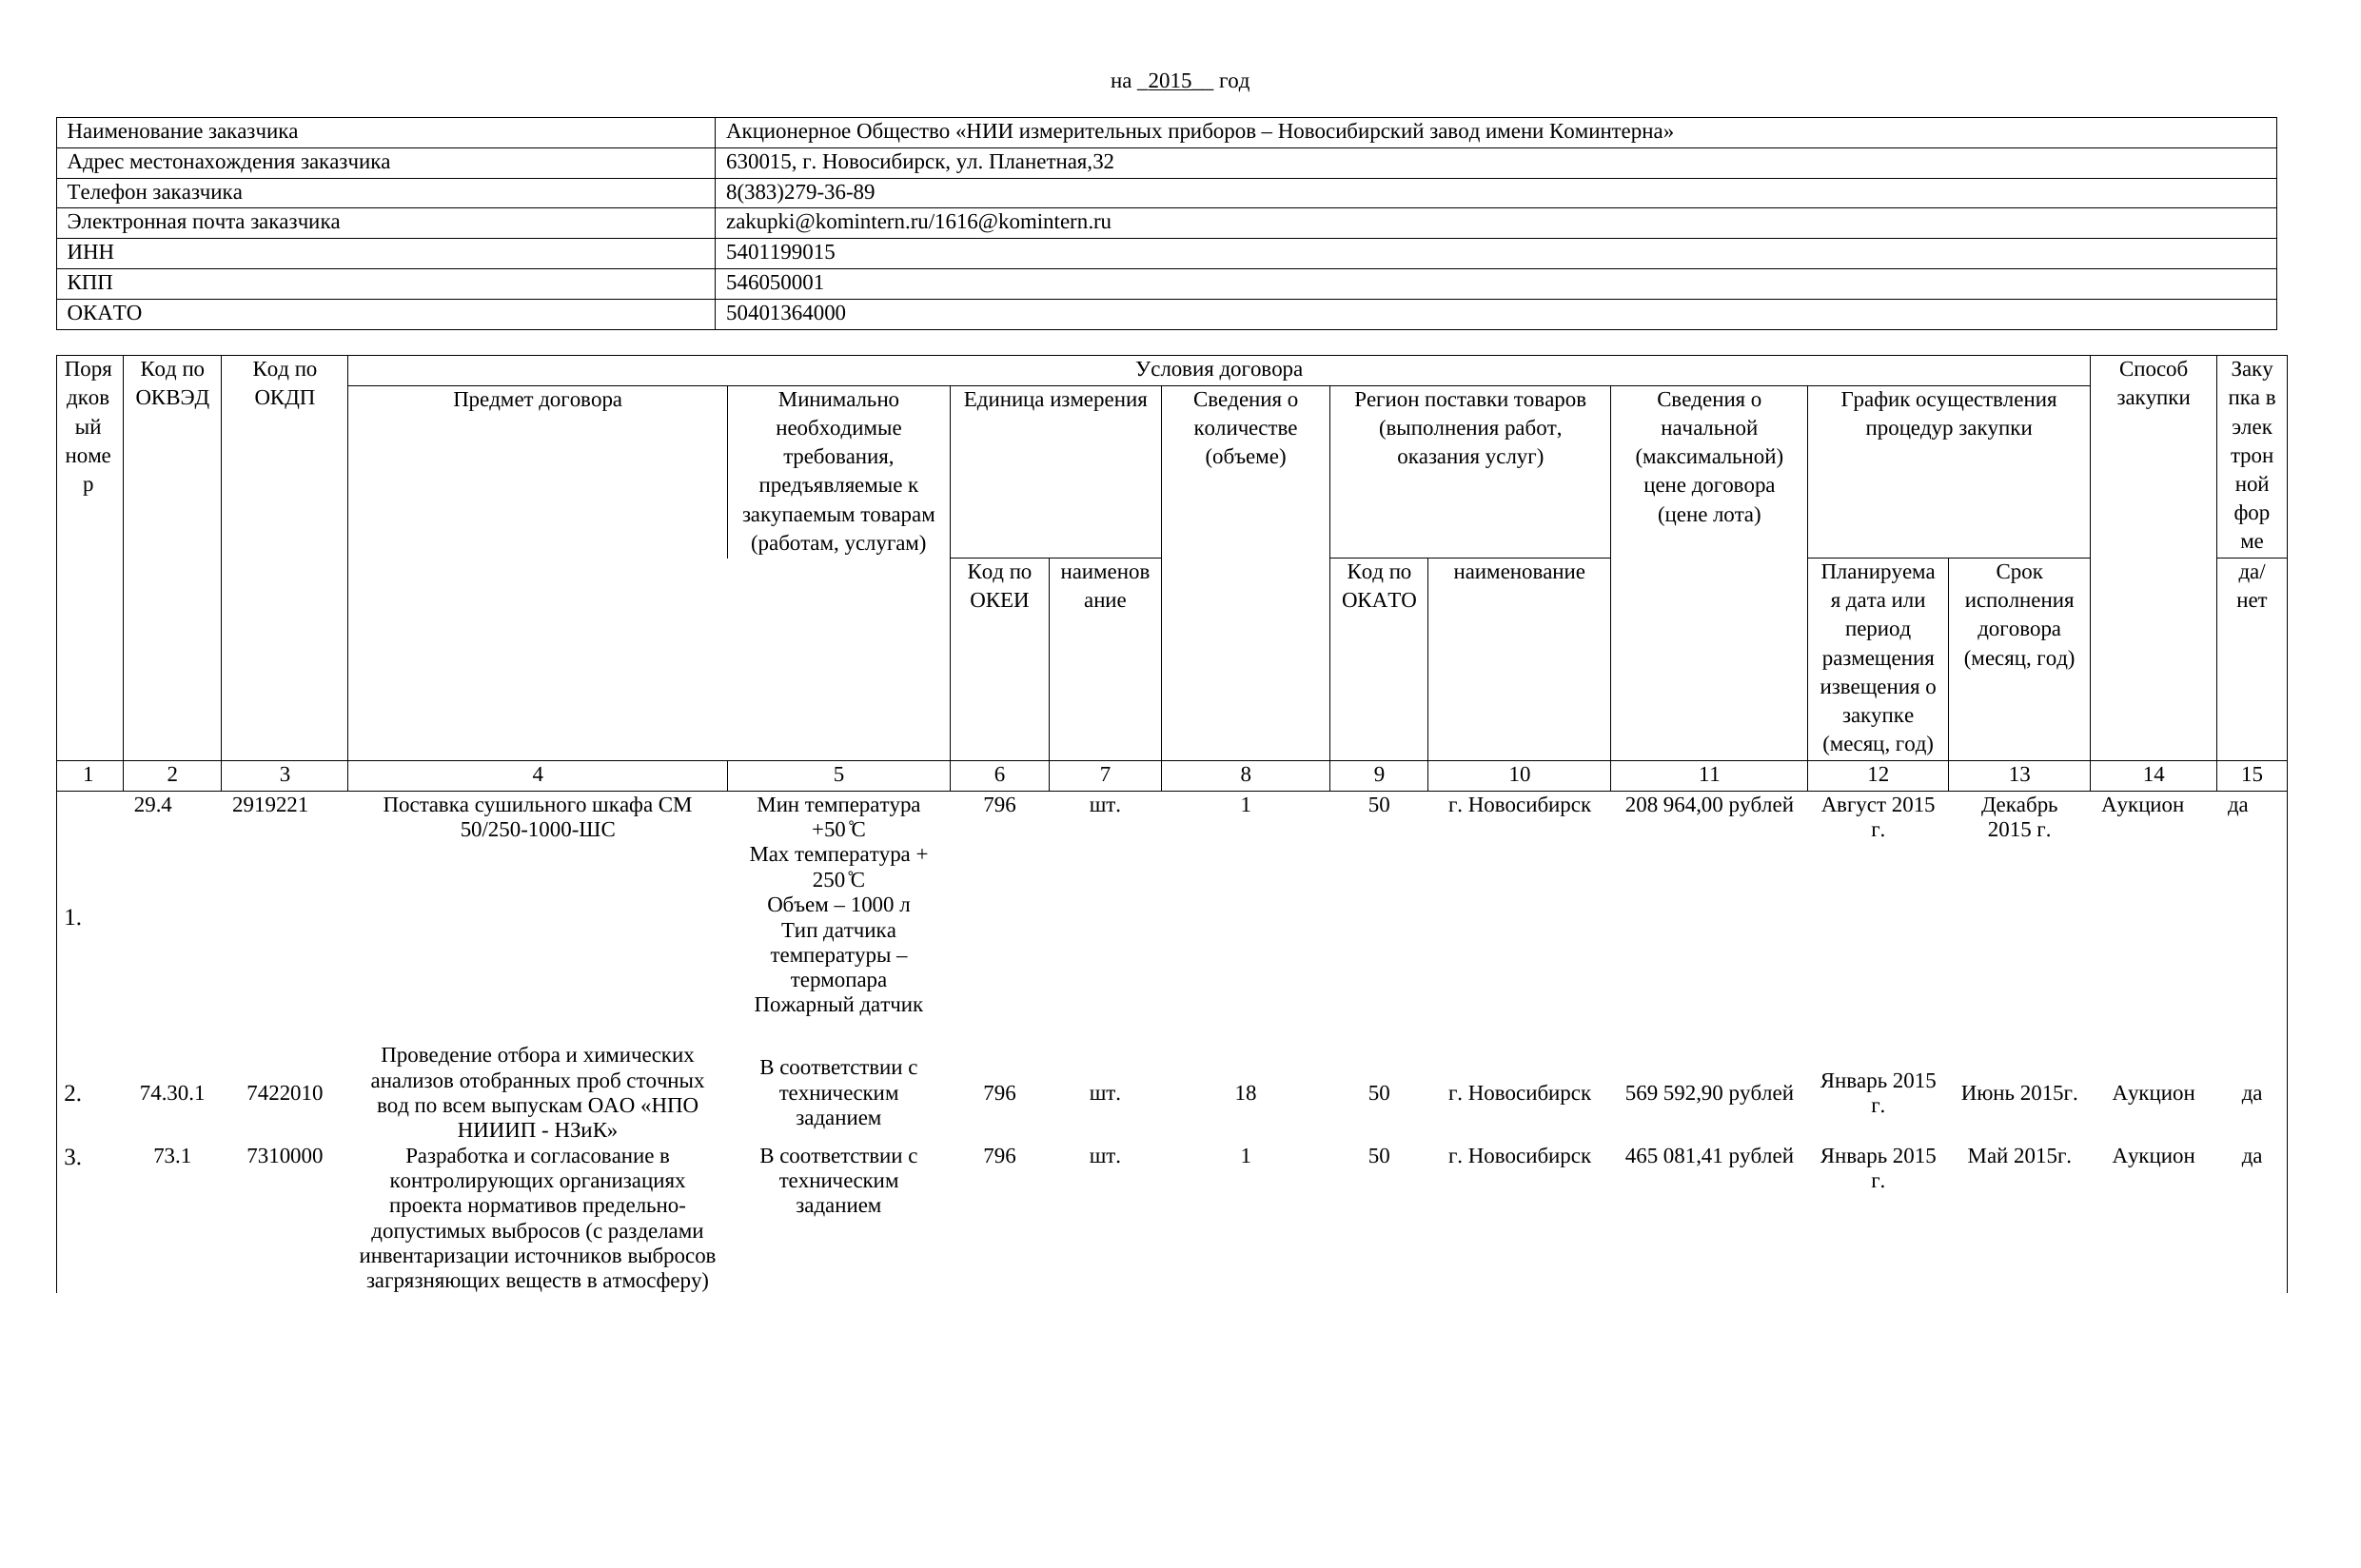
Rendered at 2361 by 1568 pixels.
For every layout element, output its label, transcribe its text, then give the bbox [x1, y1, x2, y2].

table_header Условия договора [348, 356, 2090, 385]
table_cell г. Новосибирск [1428, 1042, 1611, 1143]
table_cell Телефон заказчика [57, 179, 715, 207]
table_cell В соответствии с техническим заданием [727, 1042, 950, 1143]
table_cell 11 [1611, 761, 1807, 791]
table_cell Код по ОКАТО [1330, 559, 1427, 760]
table_cell КПП [57, 269, 715, 299]
table_cell ОКАТО [57, 300, 715, 329]
table_cell Поставка сушильного шкафа СМ 50/250-1000-ШС [348, 792, 727, 1042]
table_cell Май 2015г. [1949, 1143, 2091, 1293]
table_cell [57, 1143, 123, 1293]
table_cell 1 [57, 761, 123, 791]
table_cell Январь 2015 г. [1808, 1042, 1949, 1143]
table_cell График осуществления процедур закупки [1808, 386, 2090, 558]
table_cell Срок исполнения договора (месяц, год) [1949, 559, 2090, 760]
table_cell 7422010 [222, 1042, 348, 1143]
table_cell Аукцион [2091, 1042, 2216, 1143]
table_cell да [2217, 792, 2287, 1042]
table_cell 74.30.1 [123, 1042, 222, 1143]
table_cell Минимально необходимые требования, предъявляемые к закупаемым товарам (работам, услугам) [727, 386, 950, 760]
table_cell Мин температура +50 ̊С Max температура + 250 ̊С Объем – 1000 л Тип датчика температуры – термопара Пожарный датчик [727, 792, 950, 1042]
table_cell Предмет договора [348, 386, 727, 760]
table_cell наименование [1050, 559, 1161, 760]
table_cell 13 [1949, 761, 2090, 791]
table_cell Аукцион [2091, 1143, 2216, 1293]
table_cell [348, 1143, 727, 1293]
table_cell Единица измерения [951, 386, 1161, 558]
table_cell 2 [124, 761, 221, 791]
table_cell 73.1 [123, 1143, 222, 1293]
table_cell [727, 1143, 950, 1293]
table_cell [57, 1042, 123, 1143]
table_cell 50 [1330, 1042, 1428, 1143]
table_cell 15 [2217, 761, 2287, 791]
table_header Наименование заказчика [57, 118, 715, 147]
table_cell г. Новосибирск [1428, 1143, 1611, 1293]
table_cell наименование [1428, 559, 1610, 760]
table_cell Планируемая дата или период размещения извещения о закупке (месяц, год) [1808, 559, 1948, 760]
table_cell Электронная почта заказчика [57, 208, 715, 238]
table_cell 208 964,00 рублей [1611, 792, 1807, 1042]
table_cell 12 [1808, 761, 1948, 791]
table_header Способ закупки [2091, 356, 2216, 760]
table_cell Аукцион [2091, 792, 2216, 1042]
table_cell 546050001 [716, 269, 2276, 299]
table_cell 796 [950, 1143, 1049, 1293]
table_header Код по ОКДП [222, 356, 347, 760]
table_cell 630015, г. Новосибирск, ул. Планетная,32 [716, 148, 2276, 178]
table_cell Декабрь 2015 г. [1949, 792, 2091, 1042]
table_cell 50 [1330, 1143, 1428, 1293]
table_header Порядковый номер [57, 356, 123, 760]
table_cell Январь 2015 г. [1808, 1143, 1949, 1293]
table_cell 1 [1161, 1143, 1330, 1293]
table_cell 5 [728, 761, 950, 791]
table_cell 6 [951, 761, 1049, 791]
table_cell 8 [1162, 761, 1329, 791]
table_cell 4 [348, 761, 727, 791]
table_cell г. Новосибирск [1428, 792, 1611, 1042]
table_cell да [2217, 1143, 2287, 1293]
table_cell 7 [1050, 761, 1161, 791]
table_cell Адрес местонахождения заказчика [57, 148, 715, 178]
table_cell 9 [1330, 761, 1427, 791]
table_cell 2919221 [222, 792, 348, 1042]
table_cell 7310000 [222, 1143, 348, 1293]
table_cell 465 081,41 рублей [1611, 1143, 1807, 1293]
table_cell ИНН [57, 239, 715, 268]
table_cell 50 [1330, 792, 1428, 1042]
table_header Код по ОКВЭД [124, 356, 221, 760]
table_cell 8(383)279-36-89 [716, 179, 2276, 207]
table_cell [57, 792, 123, 1042]
table_cell 796 [950, 1042, 1049, 1143]
table_cell 1 [1161, 792, 1330, 1042]
table_cell 10 [1428, 761, 1610, 791]
table_cell 50401364000 [716, 300, 2276, 329]
table_cell шт. [1049, 1143, 1161, 1293]
table_header Закупка в электронной форме [2217, 356, 2287, 558]
table_cell 14 [2091, 761, 2216, 791]
table_cell да/нет [2217, 559, 2287, 760]
table_cell 796 [950, 792, 1049, 1042]
table_cell Сведения о количестве (объеме) [1162, 386, 1329, 760]
table_cell да [2217, 1042, 2287, 1143]
table_cell Июнь 2015г. [1949, 1042, 2091, 1143]
table_cell Август 2015 г. [1808, 792, 1949, 1042]
table_cell 569 592,90 рублей [1611, 1042, 1807, 1143]
table_cell Код по ОКЕИ [951, 559, 1049, 760]
table_cell Сведения о начальной (максимальной) цене договора (цене лота) [1611, 386, 1807, 760]
table_cell Регион поставки товаров (выполнения работ, оказания услуг) [1330, 386, 1610, 558]
table_cell 29.4 [123, 792, 222, 1042]
table_cell шт. [1049, 1042, 1161, 1143]
table_header Акционерное Общество «НИИ измерительных приборов – Новосибирский завод имени Коминтерна» [716, 118, 2276, 147]
table_cell zakupki@komintern.ru/1616@komintern.ru [716, 208, 2276, 238]
table_cell 3 [222, 761, 347, 791]
text План закупки товаров (работ, услуг) с изменениями и дополнениями на _2015__ год [56, 42, 2304, 92]
table_cell 18 [1161, 1042, 1330, 1143]
table_cell 5401199015 [716, 239, 2276, 268]
table_cell Проведение отбора и химических анализов отобранных проб сточных вод по всем выпускам ОАО «НПО НИИИП - НЗиК» [348, 1042, 727, 1143]
table_cell шт. [1049, 792, 1161, 1042]
